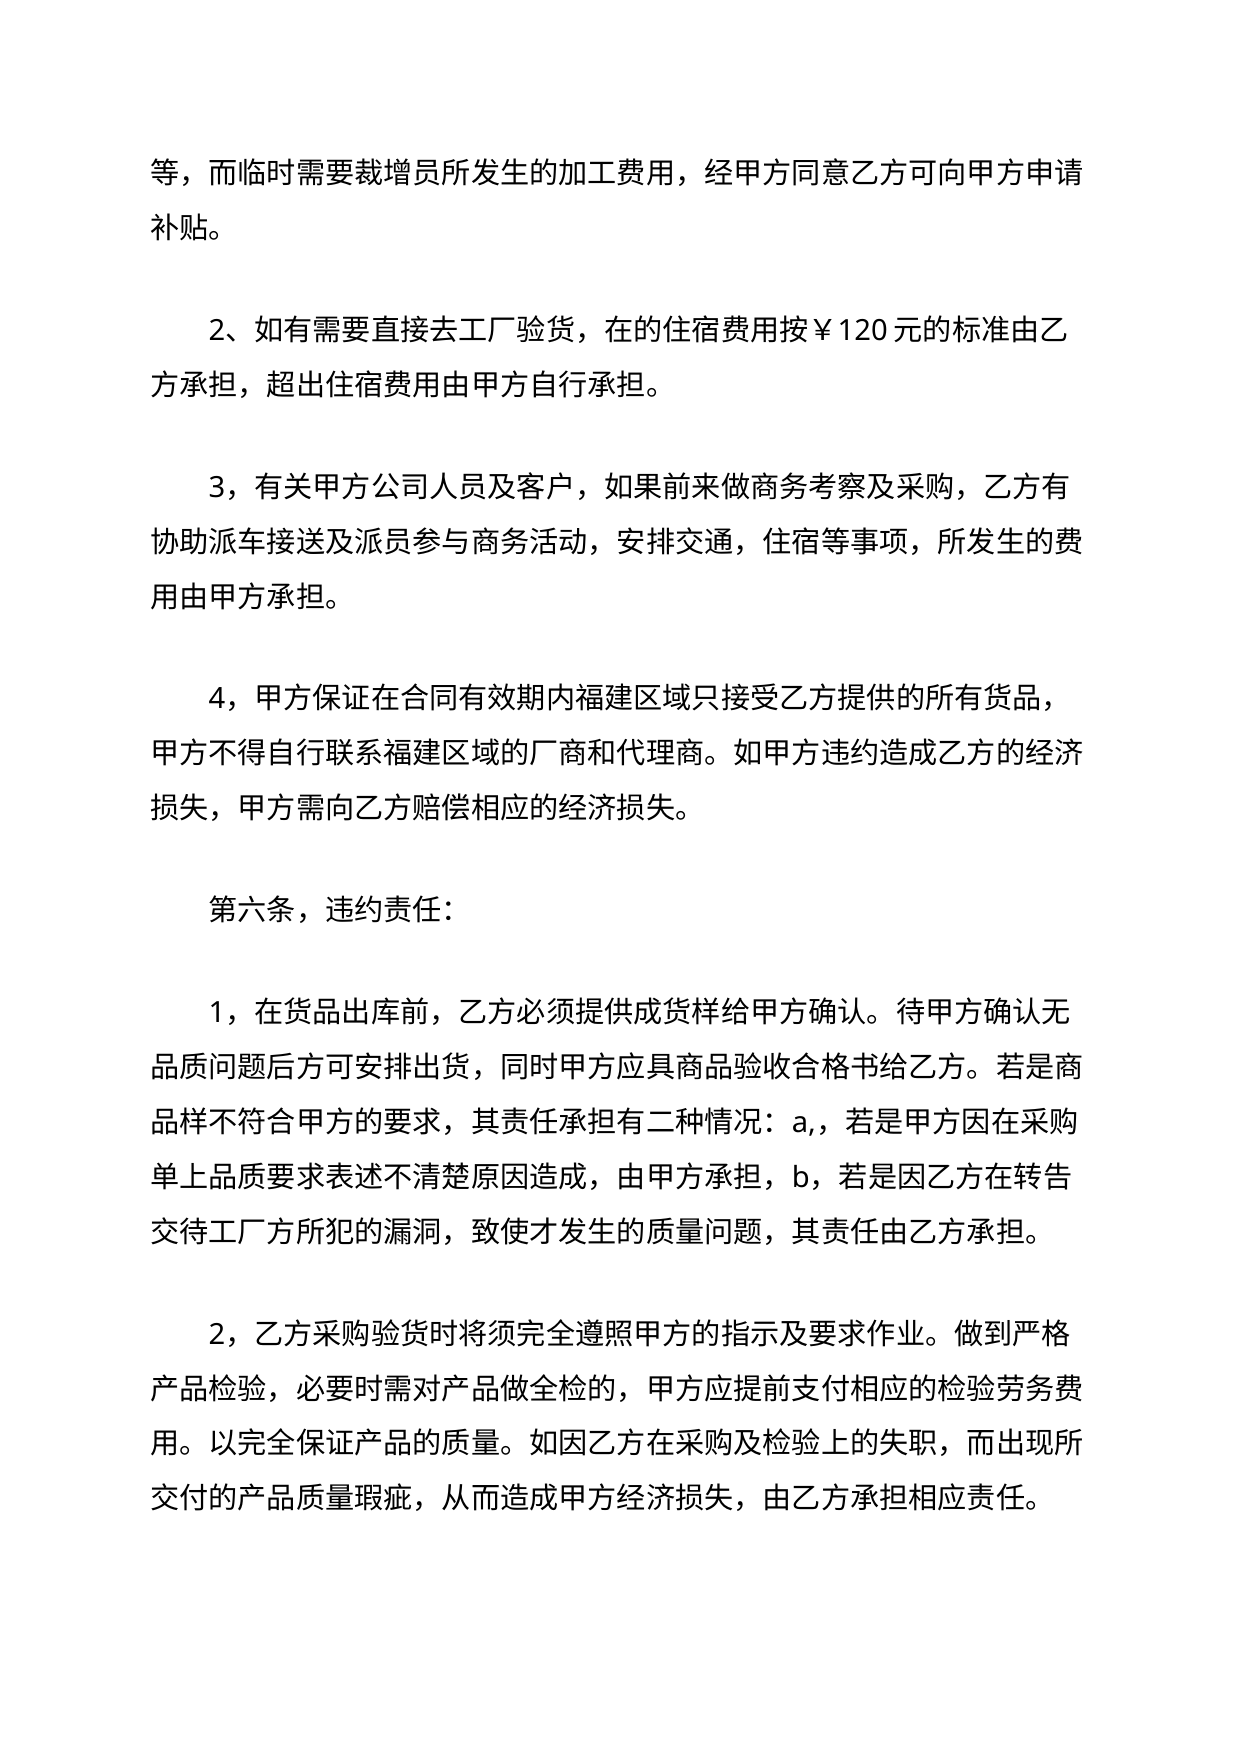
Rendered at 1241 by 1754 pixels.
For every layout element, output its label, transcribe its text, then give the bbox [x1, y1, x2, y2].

text 2、如有需要直接去工厂验货，在的住宿费用按￥120元的标准由乙方承担，超出住宿费用由甲方自行承担。 [150, 307, 1090, 404]
text 3，有关甲方公司人员及客户，如果前来做商务考察及采购，乙方有协助派车接送及派员参与商务活动，安排交通，住宿等事项，所发生的费用由甲方承担。 [150, 463, 1090, 616]
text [150, 150, 1090, 247]
text 2，乙方采购验货时将须完全遵照甲方的指示及要求作业。做到严格产品检验，必要时需对产品做全检的，甲方应提前支付相应的检验劳务费用。以完全保证产品的质量。如因乙方在采购及检验上的失职，而出现所交付的产品质量瑕疵，从而造成甲方经济损失，由乙方承担相应责任。 [150, 1310, 1090, 1517]
text 第六条，违约责任： [150, 887, 1090, 929]
text 4，甲方保证在合同有效期内福建区域只接受乙方提供的所有货品，甲方不得自行联系福建区域的厂商和代理商。如甲方违约造成乙方的经济损失，甲方需向乙方赔偿相应的经济损失。 [150, 675, 1090, 827]
text 1，在货品出库前，乙方必须提供成货样给甲方确认。待甲方确认无品质问题后方可安排出货，同时甲方应具商品验收合格书给乙方。若是商品样不符合甲方的要求，其责任承担有二种情况：a,，若是甲方因在采购单上品质要求表述不清楚原因造成，由甲方承担，b，若是因乙方在转告交待工厂方所犯的漏洞，致使才发生的质量问题，其责任由乙方承担。 [150, 988, 1090, 1251]
